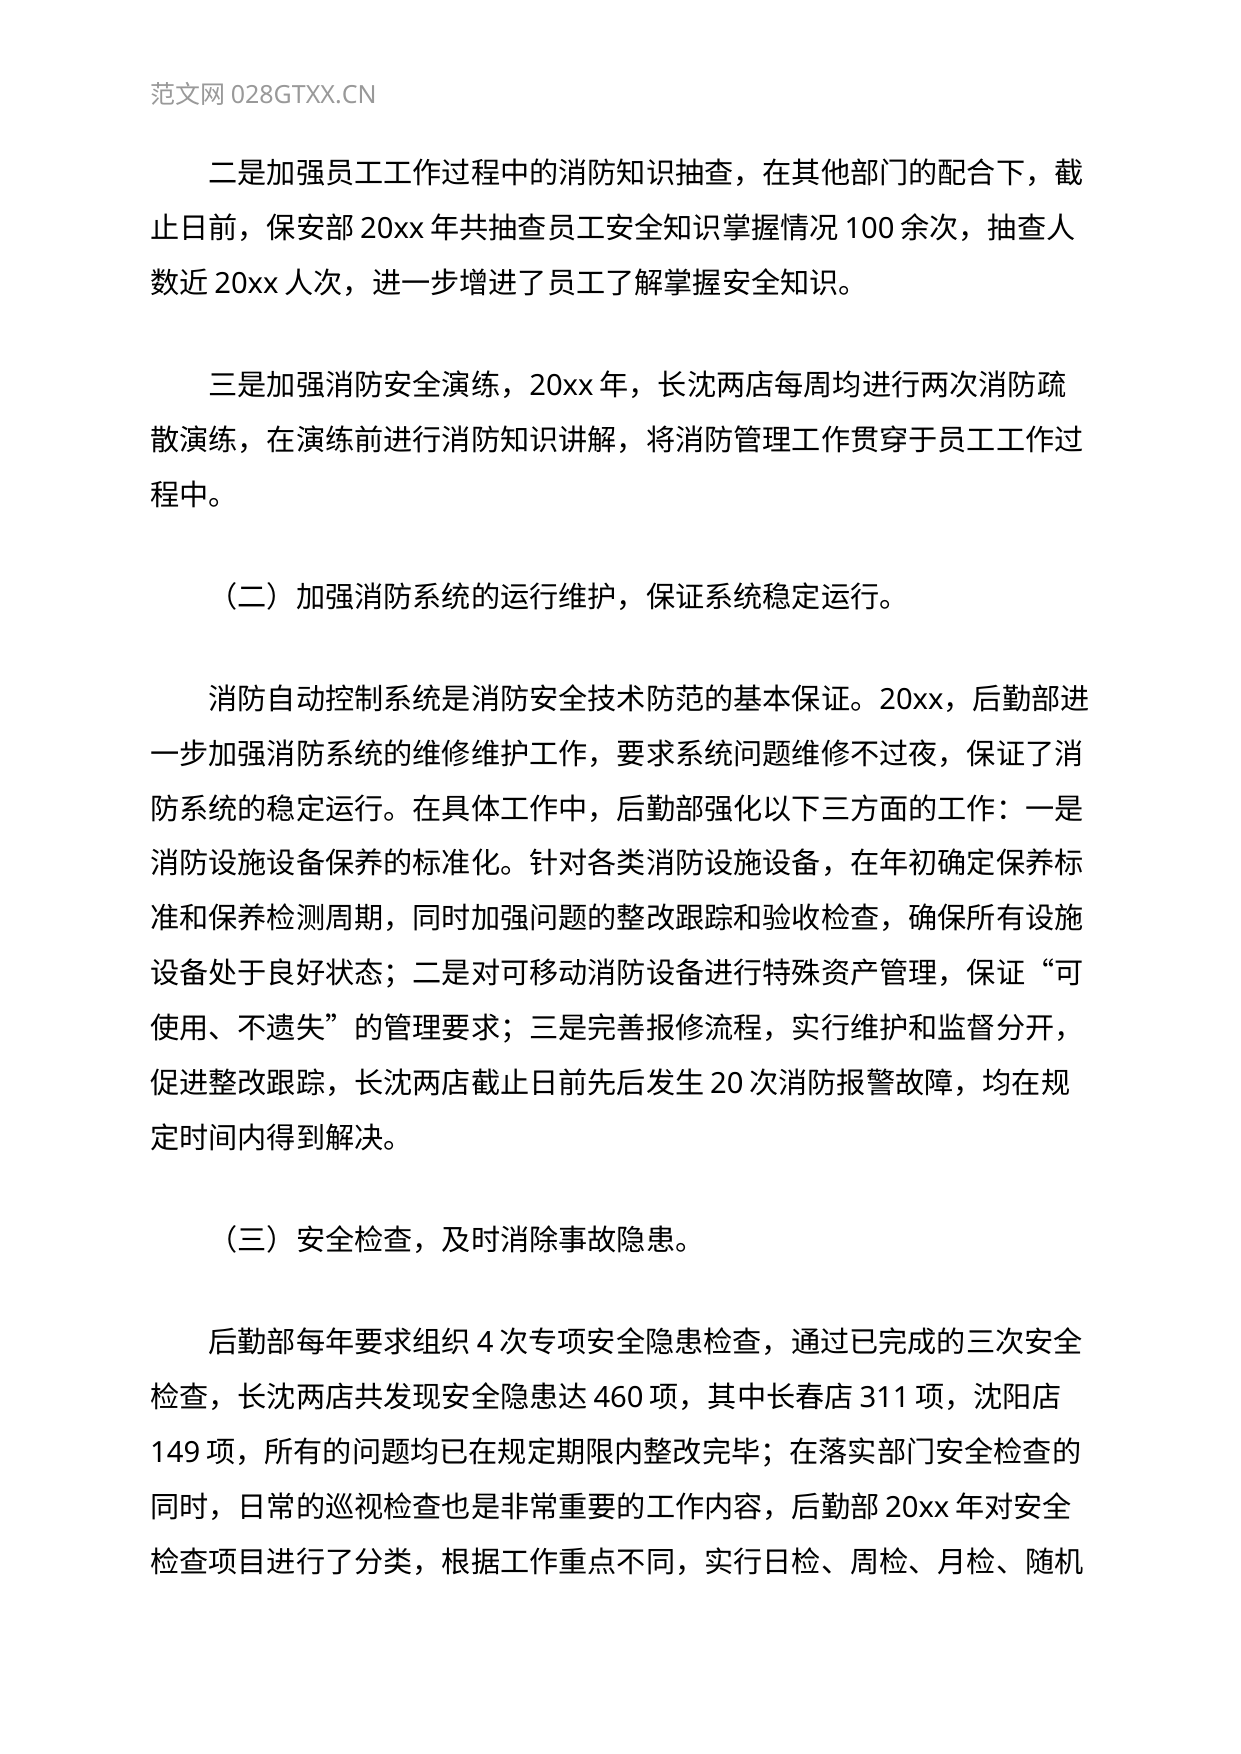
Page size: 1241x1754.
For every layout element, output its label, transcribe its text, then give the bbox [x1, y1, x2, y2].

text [150, 1318, 1090, 1581]
text 三是加强消防安全演练，20xx年，长沈两店每周均进行两次消防疏散演练，在演练前进行消防知识讲解，将消防管理工作贯穿于员工工作过程中。 [150, 362, 1090, 514]
text （三）安全检查，及时消除事故隐患。 [150, 1216, 1090, 1259]
text （二）加强消防系统的运行维护，保证系统稳定运行。 [150, 573, 1090, 616]
text 消防自动控制系统是消防安全技术防范的基本保证。20xx，后勤部进一步加强消防系统的维修维护工作，要求系统问题维修不过夜，保证了消防系统的稳定运行。在具体工作中，后勤部强化以下三方面的工作：一是消防设施设备保养的标准化。针对各类消防设施设备，在年初确定保养标准和保养检测周期，同时加强问题的整改跟踪和验收检查，确保所有设施设备处于良好状态；二是对可移动消防设备进行特殊资产管理，保证“可使用、不遗失”的管理要求；三是完善报修流程，实行维护和监督分开，促进整改跟踪，长沈两店截止日前先后发生20次消防报警故障，均在规定时间内得到解决。 [150, 675, 1090, 1157]
text 二是加强员工工作过程中的消防知识抽查，在其他部门的配合下，截止日前，保安部20xx年共抽查员工安全知识掌握情况100余次，抽查人数近20xx人次，进一步增进了员工了解掌握安全知识。 [150, 150, 1090, 302]
